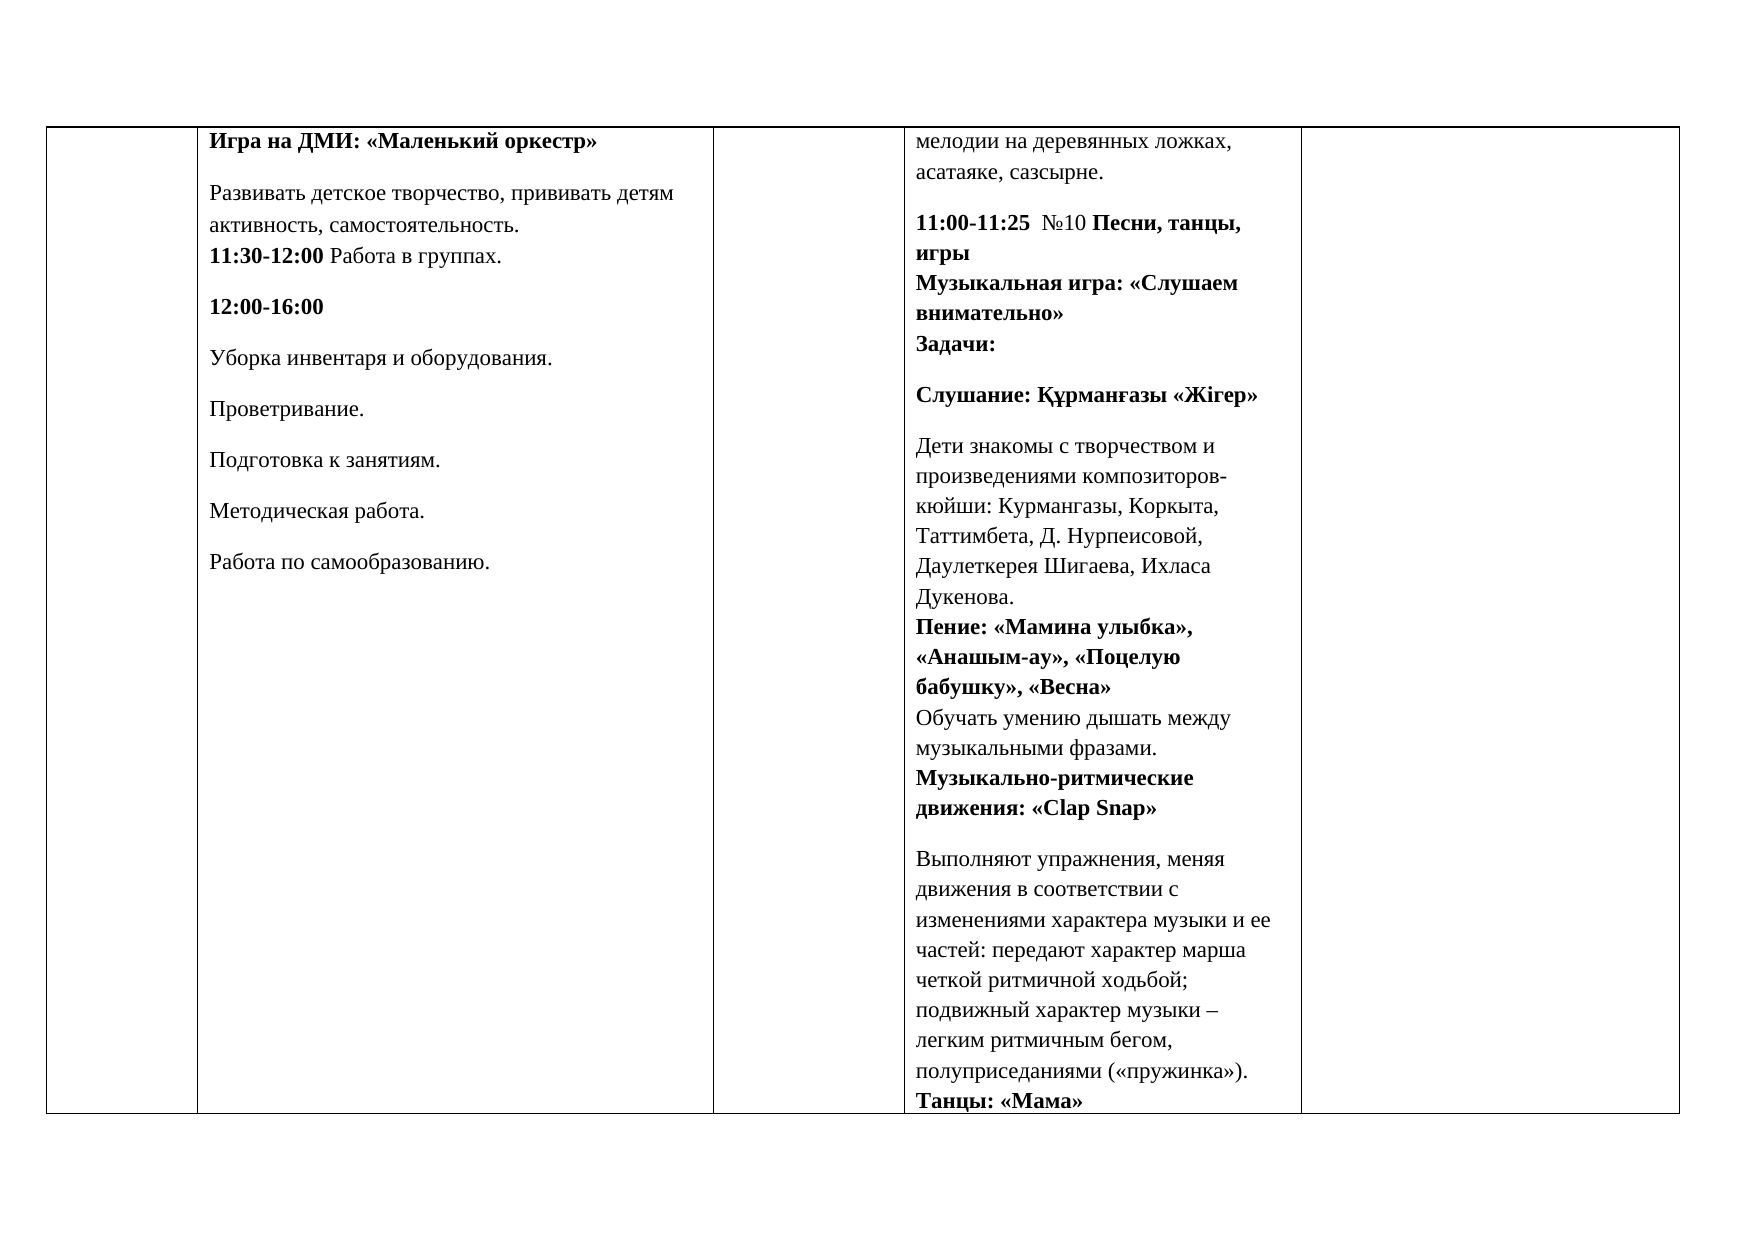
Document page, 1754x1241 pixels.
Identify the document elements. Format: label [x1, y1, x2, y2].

table_cell [905, 128, 1301, 1113]
table_cell [47, 128, 197, 1113]
table_cell [198, 128, 713, 1113]
table_cell [1302, 128, 1679, 1113]
table_cell [714, 128, 904, 1113]
